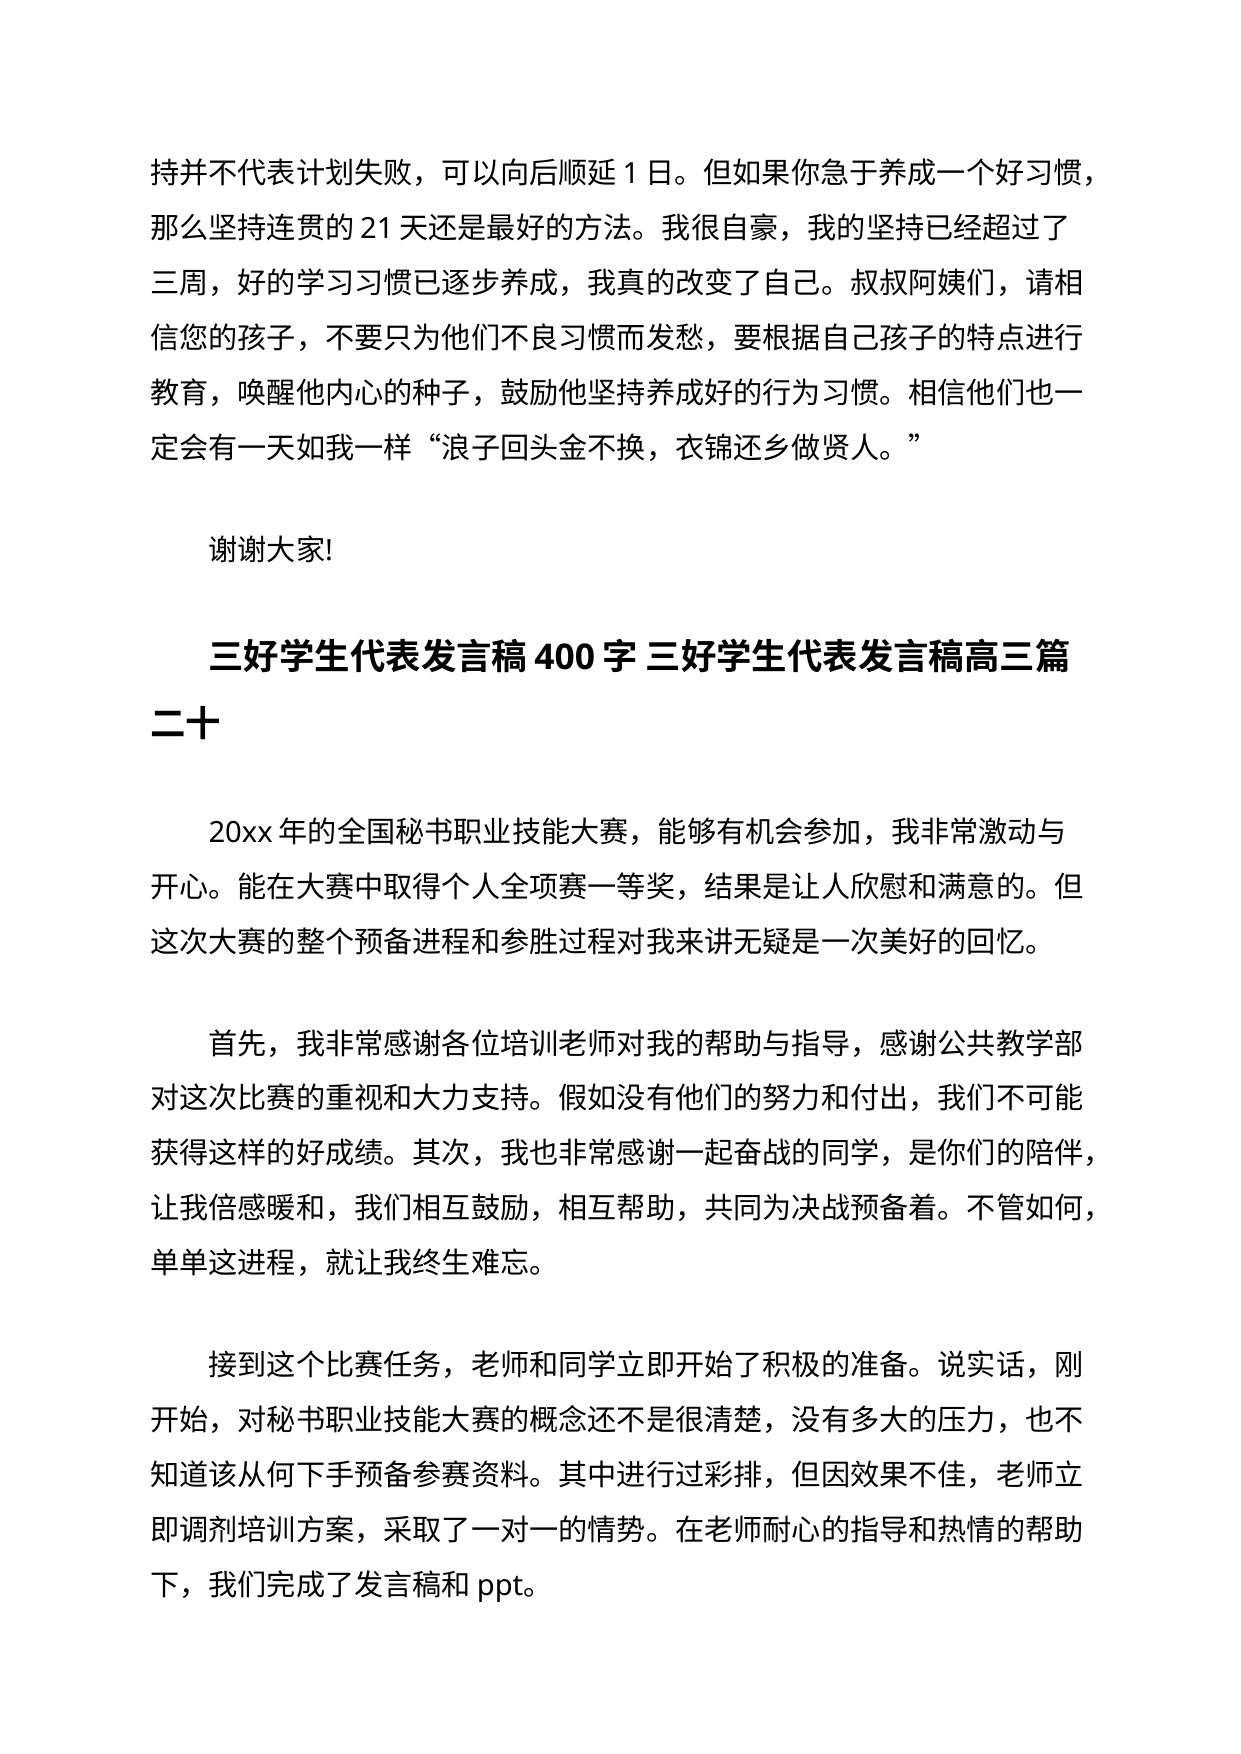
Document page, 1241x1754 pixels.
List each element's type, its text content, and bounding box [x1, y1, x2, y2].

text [150, 150, 1090, 467]
text 三好学生代表发言稿400字 三好学生代表发言稿高三篇二十 [150, 628, 1090, 746]
text 谢谢大家! [150, 526, 1090, 569]
text 20xx年的全国秘书职业技能大赛，能够有机会参加，我非常激动与开心。能在大赛中取得个人全项赛一等奖，结果是让人欣慰和满意的。但这次大赛的整个预备进程和参胜过程对我来讲无疑是一次美好的回忆。 [150, 808, 1090, 961]
text 首先，我非常感谢各位培训老师对我的帮助与指导，感谢公共教学部对这次比赛的重视和大力支持。假如没有他们的努力和付出，我们不可能获得这样的好成绩。其次，我也非常感谢一起奋战的同学，是你们的陪伴，让我倍感暖和，我们相互鼓励，相互帮助，共同为决战预备着。不管如何，单单这进程，就让我终生难忘。 [150, 1020, 1090, 1282]
text 接到这个比赛任务，老师和同学立即开始了积极的准备。说实话，刚开始，对秘书职业技能大赛的概念还不是很清楚，没有多大的压力，也不知道该从何下手预备参赛资料。其中进行过彩排，但因效果不佳，老师立即调剂培训方案，采取了一对一的情势。在老师耐心的指导和热情的帮助下，我们完成了发言稿和ppt。 [150, 1342, 1090, 1603]
